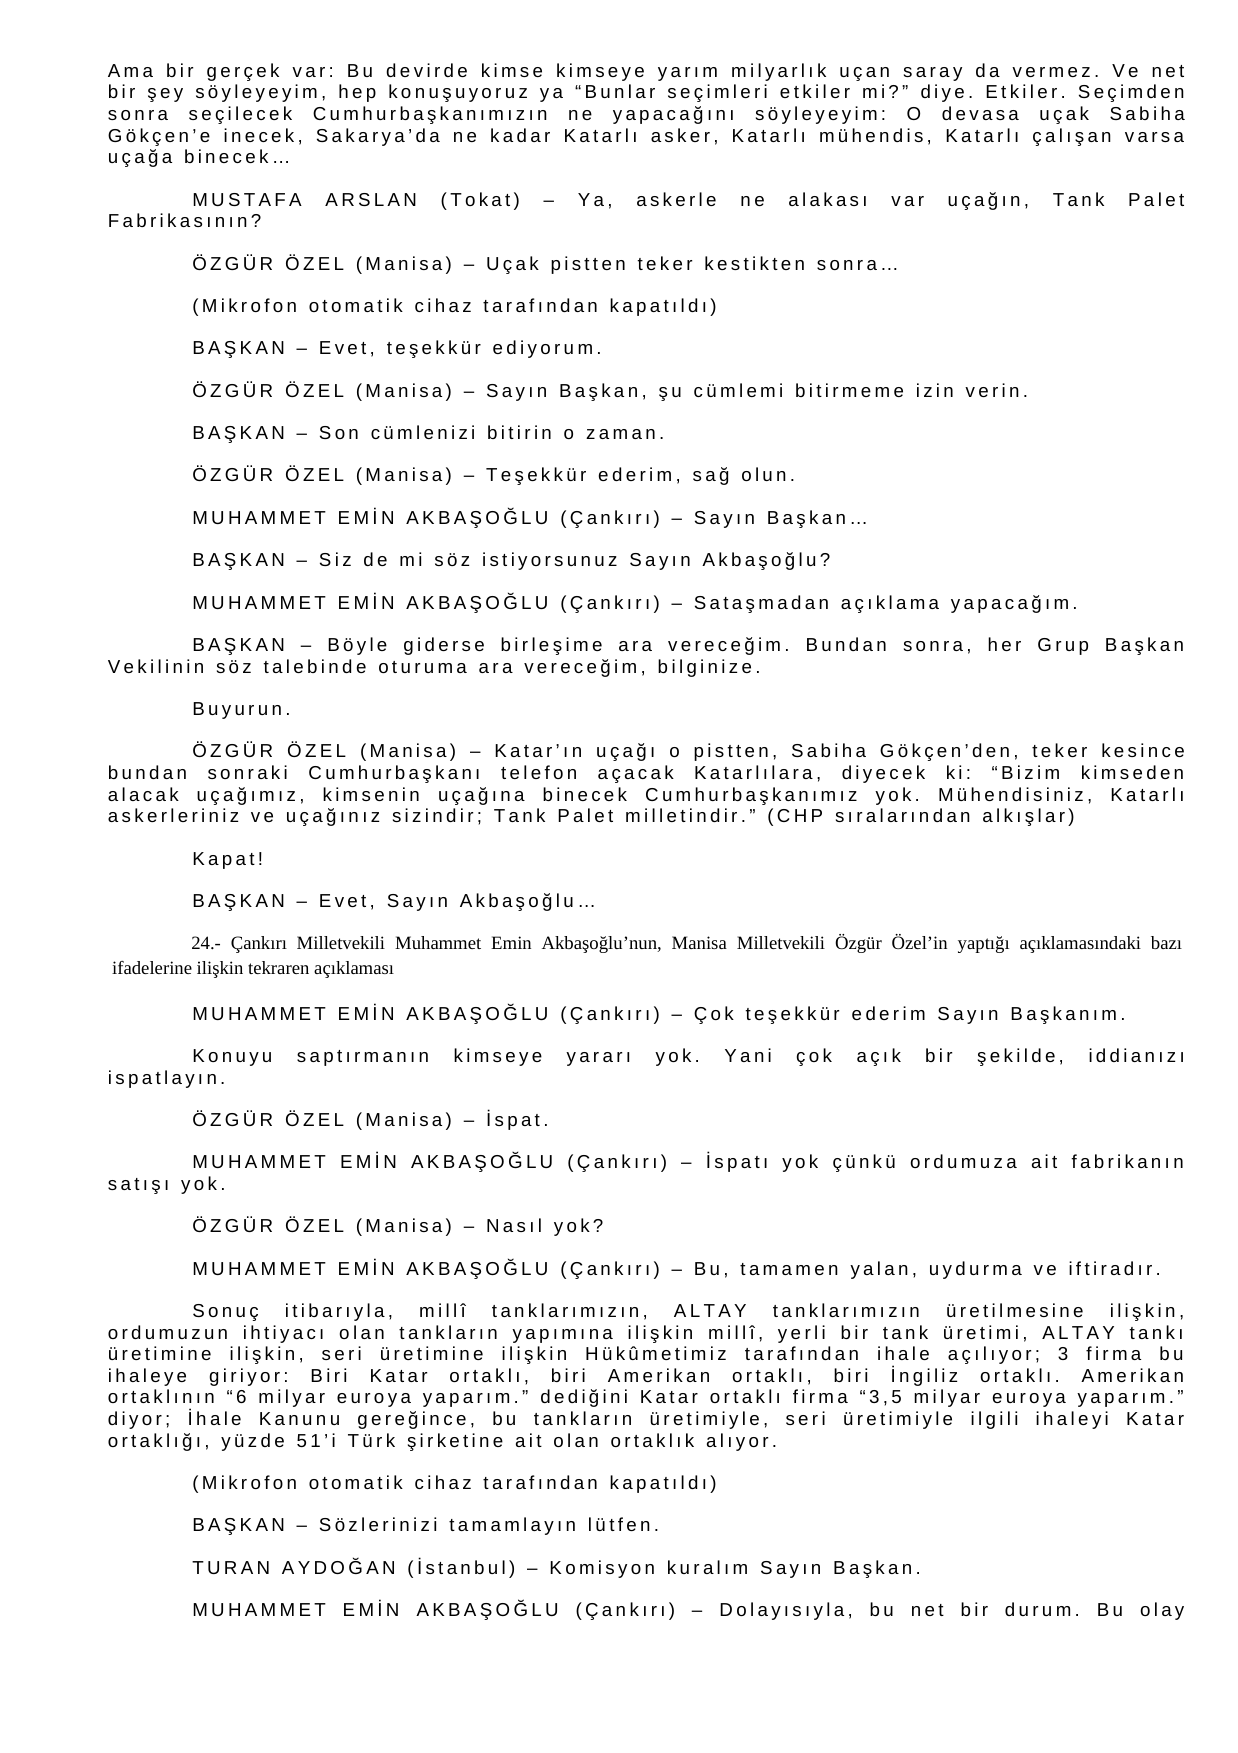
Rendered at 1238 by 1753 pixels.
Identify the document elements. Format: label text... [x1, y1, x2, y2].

text ÖZGÜR ÖZEL (Manisa) – Katar’ın uçağı o pistten, Sabiha Gökçen’den, teker kesince bundan sonraki Cumhurbaşkanı telefon açacak Katarlılara, diyecek ki: “Bizim kimseden alacak uçağımız, kimsenin uçağına binecek Cumhurbaşkanımız yok. Mühendisiniz, Katarlı askerleriniz ve uçağınız sizindir; Tank Palet milletindir.” (CHP sıralarından alkışlar) [108, 740, 1186, 826]
text BAŞKAN – Evet, teşekkür ediyorum. [108, 337, 1186, 359]
text TURAN AYDOĞAN (İstanbul) – Komisyon kuralım Sayın Başkan. [108, 1557, 1186, 1578]
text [108, 60, 1186, 167]
text BAŞKAN – Böyle giderse birleşime ara vereceğim. Bundan sonra, her Grup Başkan Vekilinin söz talebinde oturuma ara vereceğim, bilginize. [108, 634, 1186, 677]
text BAŞKAN – Evet, Sayın Akbaşoğlu… [108, 890, 1186, 911]
text BAŞKAN – Sözlerinizi tamamlayın lütfen. [108, 1514, 1186, 1536]
text 24.- Çankırı Milletvekili Muhammet Emin Akbaşoğlu’nun, Manisa Milletvekili Özgür Özel’in yaptığı açıklamasındaki bazı ifadelerine ilişkin tekraren açıklaması [112, 932, 1184, 978]
text ÖZGÜR ÖZEL (Manisa) – Sayın Başkan, şu cümlemi bitirmeme izin verin. [108, 379, 1186, 401]
text MUHAMMET EMİN AKBAŞOĞLU (Çankırı) – Bu, tamamen yalan, uydurma ve iftiradır. [108, 1258, 1186, 1279]
text ÖZGÜR ÖZEL (Manisa) – İspat. [108, 1109, 1186, 1130]
text ÖZGÜR ÖZEL (Manisa) – Uçak pistten teker kestikten sonra… [108, 252, 1186, 274]
text Sonuç itibarıyla, millî tanklarımızın, ALTAY tanklarımızın üretilmesine ilişkin, ordumuzun ihtiyacı olan tankların yapımına ilişkin millî, yerli bir tank üretimi, ALTAY tankı üretimine ilişkin, seri üretimine ilişkin Hükûmetimiz tarafından ihale açılıyor; 3 firma bu ihaleye giriyor: Biri Katar ortaklı, biri Amerikan ortaklı, biri İngiliz ortaklı. Amerikan ortaklının “6 milyar euroya yaparım.” dediğini Katar ortaklı firma “3,5 milyar euroya yaparım.” diyor; İhale Kanunu gereğince, bu tankların üretimiyle, seri üretimiyle ilgili ihaleyi Katar ortaklığı, yüzde 51’i Türk şirketine ait olan ortaklık alıyor. [108, 1300, 1186, 1451]
text Kapat! [108, 847, 1186, 869]
text MUHAMMET EMİN AKBAŞOĞLU (Çankırı) – Sataşmadan açıklama yapacağım. [108, 591, 1186, 613]
text ÖZGÜR ÖZEL (Manisa) – Teşekkür ederim, sağ olun. [108, 464, 1186, 486]
text Konuyu saptırmanın kimseye yararı yok. Yani çok açık bir şekilde, iddianızı ispatlayın. [108, 1045, 1186, 1088]
text ÖZGÜR ÖZEL (Manisa) – Nasıl yok? [108, 1215, 1186, 1237]
text BAŞKAN – Son cümlenizi bitirin o zaman. [108, 422, 1186, 443]
text MUSTAFA ARSLAN (Tokat) – Ya, askerle ne alakası var uçağın, Tank Palet Fabrikasının? [108, 188, 1186, 231]
text MUHAMMET EMİN AKBAŞOĞLU (Çankırı) – Çok teşekkür ederim Sayın Başkanım. [108, 1002, 1186, 1024]
text MUHAMMET EMİN AKBAŞOĞLU (Çankırı) – Sayın Başkan… [108, 507, 1186, 528]
text (Mikrofon otomatik cihaz tarafından kapatıldı) [108, 1472, 1186, 1493]
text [108, 1599, 1186, 1621]
text (Mikrofon otomatik cihaz tarafından kapatıldı) [108, 295, 1186, 316]
text BAŞKAN – Siz de mi söz istiyorsunuz Sayın Akbaşoğlu? [108, 549, 1186, 571]
text MUHAMMET EMİN AKBAŞOĞLU (Çankırı) – İspatı yok çünkü ordumuza ait fabrikanın satışı yok. [108, 1151, 1186, 1194]
text Buyurun. [108, 698, 1186, 719]
